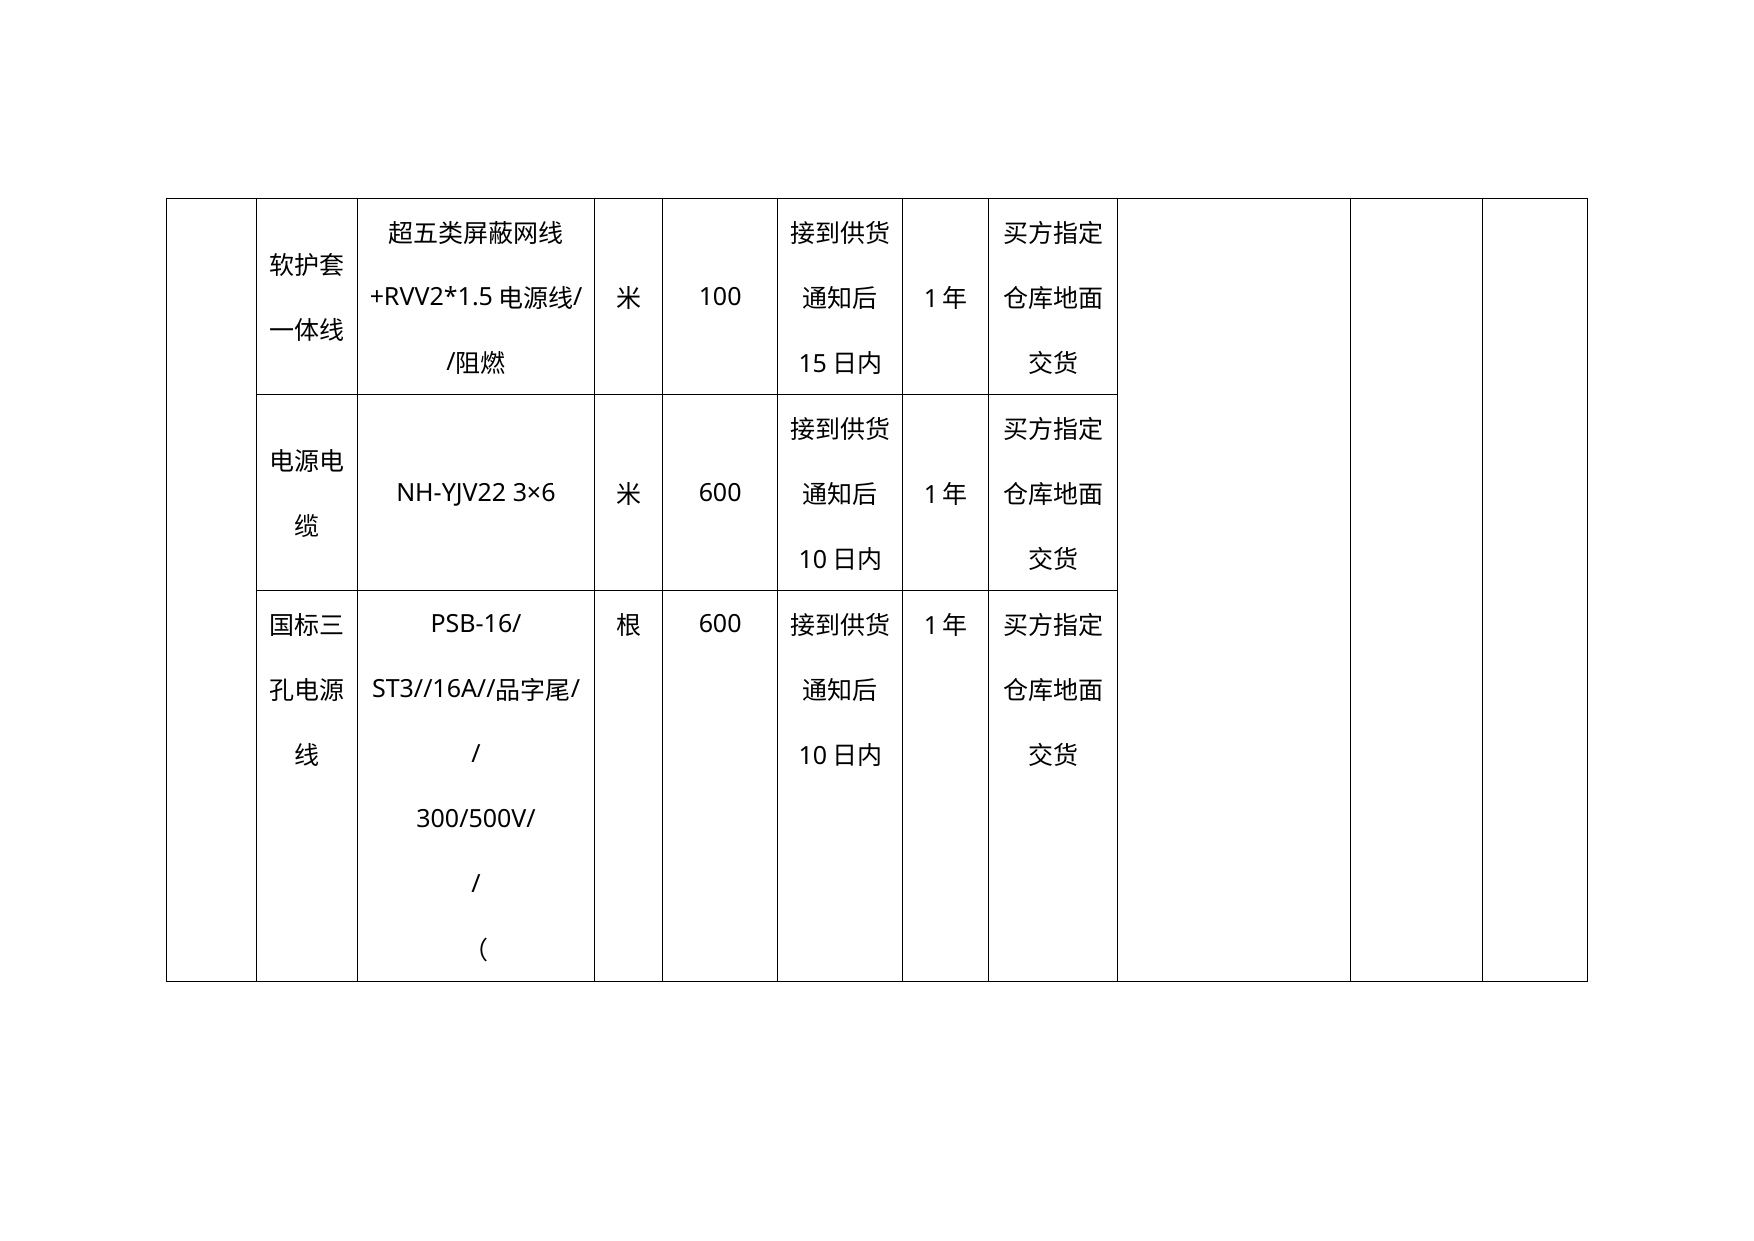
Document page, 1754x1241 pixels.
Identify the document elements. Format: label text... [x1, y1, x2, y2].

table_cell 接到供货通知后10日内 [778, 395, 902, 590]
table_cell 600 [663, 395, 777, 590]
table_cell 米 [595, 199, 662, 394]
table_cell 接到供货通知后10日内 [778, 591, 902, 981]
table_cell 买方指定仓库地面交货 [989, 591, 1117, 981]
table_cell 1年 [903, 591, 988, 981]
table_cell 100 [663, 199, 777, 394]
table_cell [358, 591, 594, 981]
table_cell 根 [595, 591, 662, 981]
table_cell 1年 [903, 395, 988, 590]
table_cell 1年 [903, 199, 988, 394]
table_cell 超五类屏蔽网线+RVV2*1.5电源线//阻燃 [358, 199, 594, 394]
table_cell 电源电缆 [257, 395, 357, 590]
table_cell 软护套一体线 [257, 199, 357, 394]
table_cell NH-YJV22 3×6 [358, 395, 594, 590]
table_cell 600 [663, 591, 777, 981]
table_cell 国标三孔电源线 [257, 591, 357, 981]
table_cell 接到供货通知后15日内 [778, 199, 902, 394]
table_cell 买方指定仓库地面交货 [989, 395, 1117, 590]
table_cell 米 [595, 395, 662, 590]
table_cell 买方指定仓库地面交货 [989, 199, 1117, 394]
